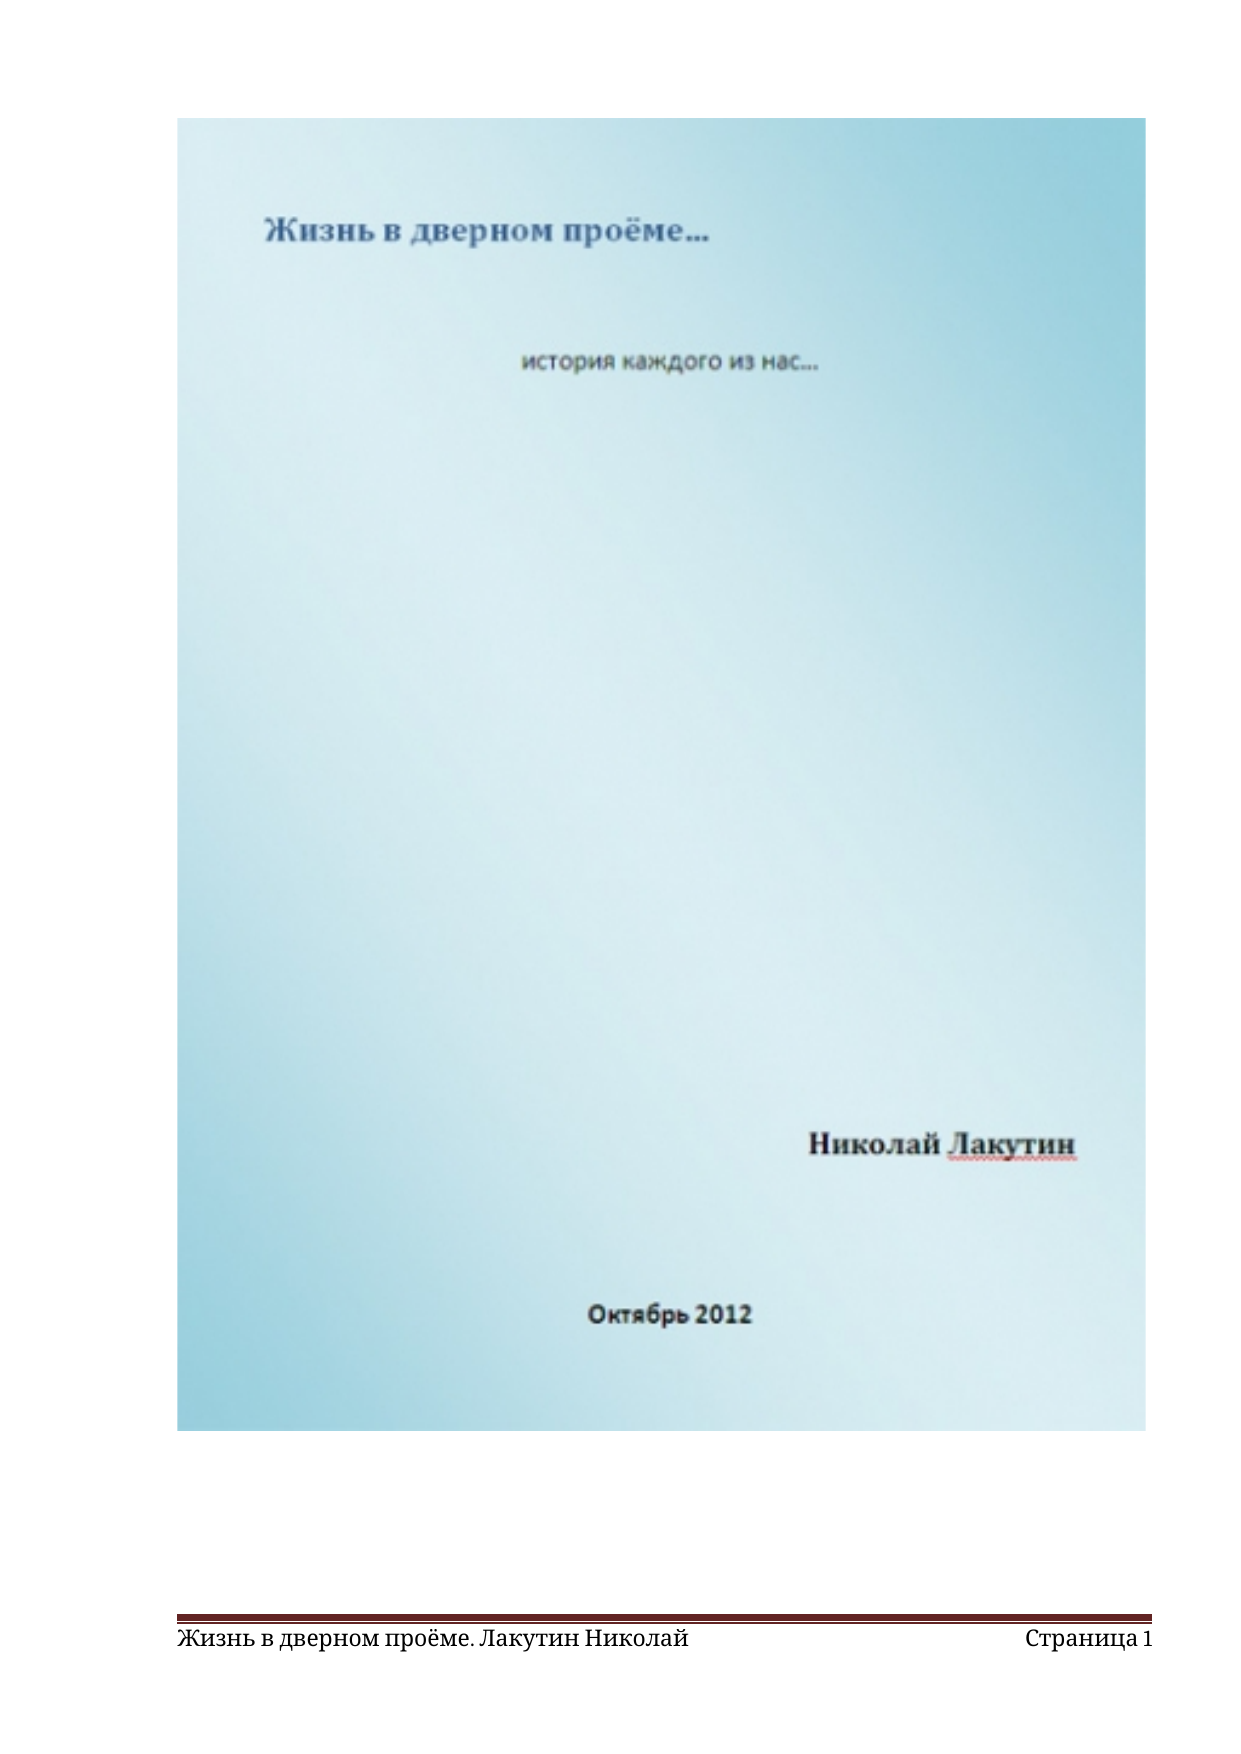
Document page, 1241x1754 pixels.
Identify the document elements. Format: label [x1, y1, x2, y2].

picture [177, 118, 1146, 1431]
